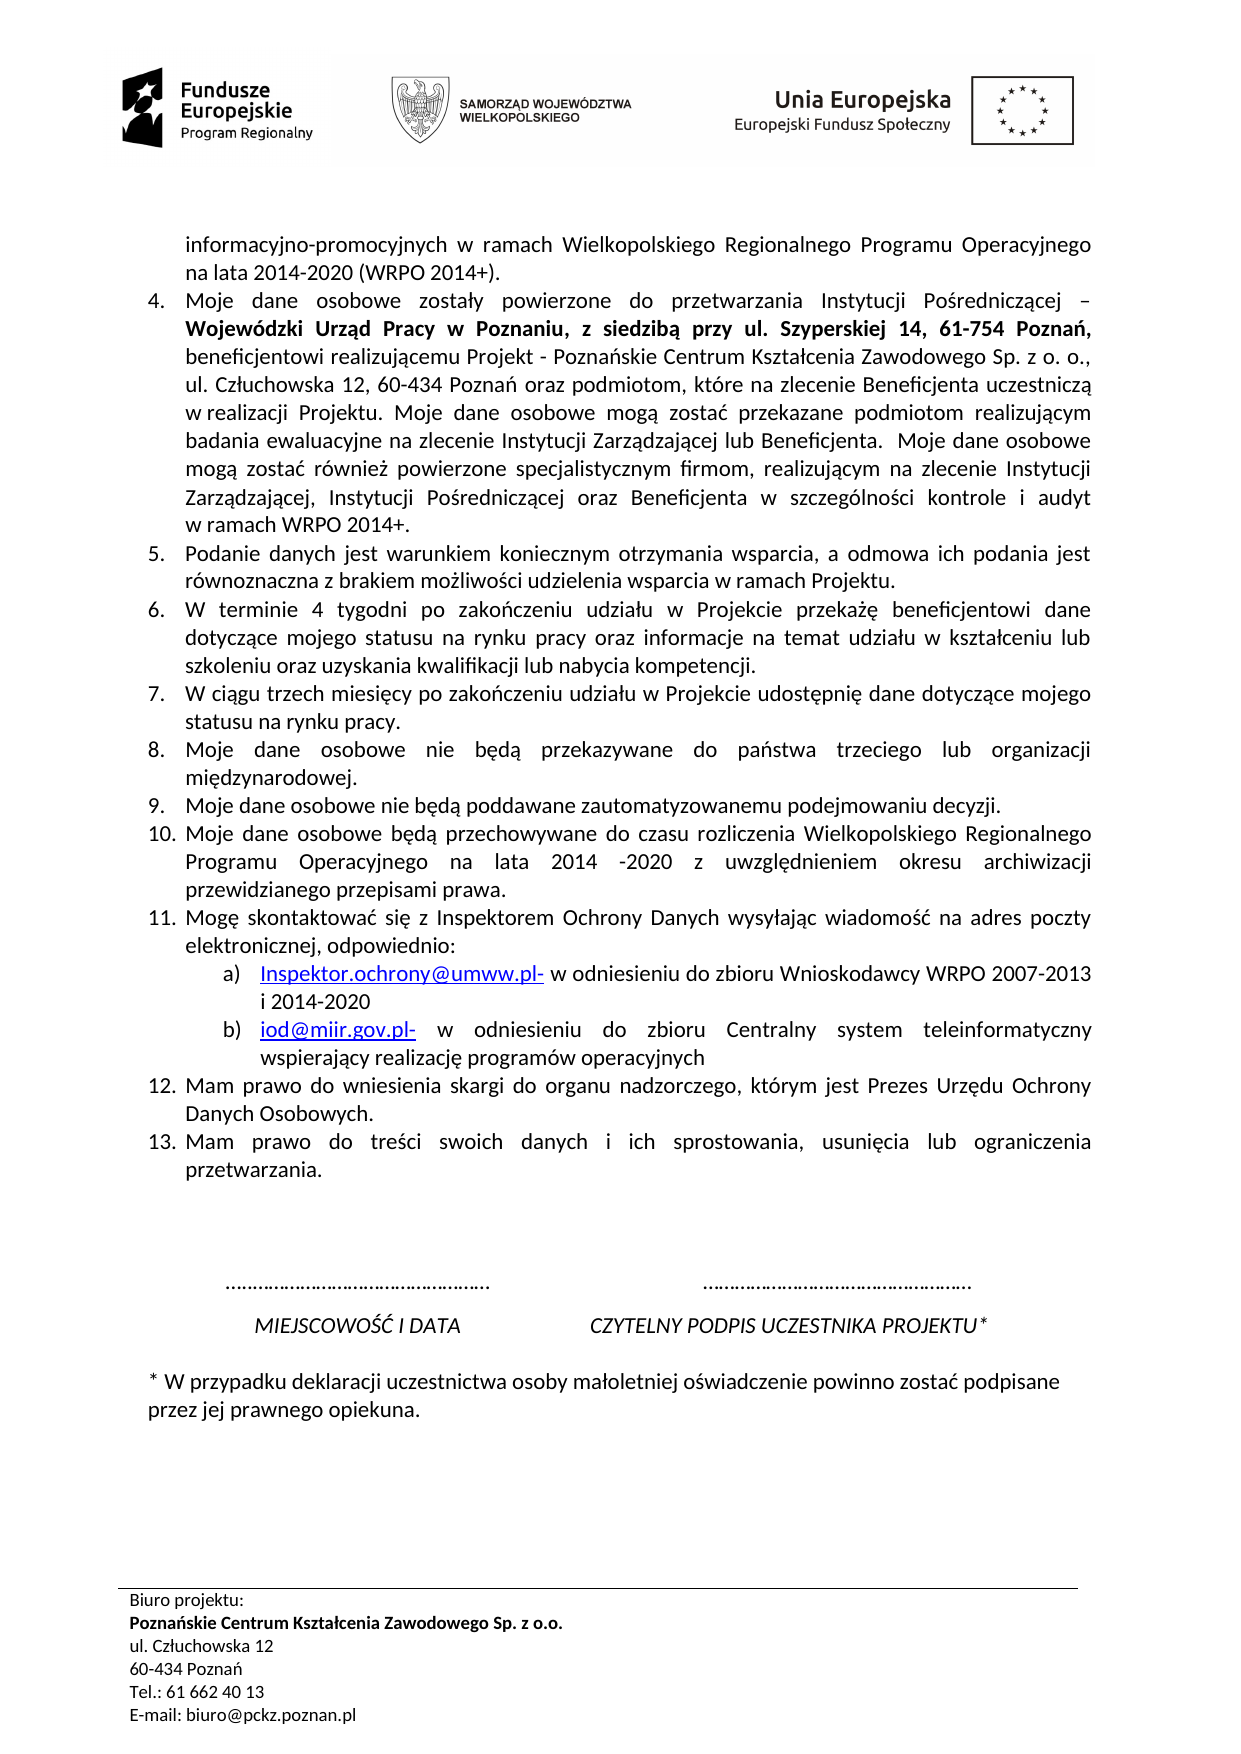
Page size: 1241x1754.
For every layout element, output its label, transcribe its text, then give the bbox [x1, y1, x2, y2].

list Moje dane osobowe będą przechowywane do czasu rozliczenia Wielkopolskiego Regionalnego Programu Operacyjnego na lata 2014 -2020 z uwzględnieniem okresu archiwizacji przewidzianego przepisami prawa. [148, 819, 1093, 903]
table_header …..……………………………………… [136, 1267, 579, 1311]
list iod@miir.gov.pl- w odniesieniu do zbioru Centralny system teleinformatyczny wspierający realizację programów operacyjnych [223, 1015, 1093, 1071]
picture [103, 47, 1096, 167]
list Mam prawo do wniesienia skargi do organu nadzorczego, którym jest Prezes Urzędu Ochrony Danych Osobowych. [148, 1071, 1093, 1127]
text * W przypadku deklaracji uczestnictwa osoby małoletniej oświadczenie powinno zostać podpisane przez jej prawnego opiekuna. [148, 1367, 1093, 1423]
list Moje dane osobowe zostały powierzone do przetwarzania Instytucji Pośredniczącej – Wojewódzki Urząd Pracy w Poznaniu, z siedzibą przy ul. Szyperskiej 14, 61-754 Poznań, beneficjentowi realizującemu Projekt - Poznańskie Centrum Kształcenia Zawodowego Sp. z o. o., ul. Człuchowska 12, 60-434 Poznań oraz podmiotom, które na zlecenie Beneficjenta uczestniczą w realizacji Projektu. Moje dane osobowe mogą zostać przekazane podmiotom realizującym badania ewaluacyjne na zlecenie Instytucji Zarządzającej lub Beneficjenta. Moje dane osobowe mogą zostać również powierzone specjalistycznym firmom, realizującym na zlecenie Instytucji Zarządzającej, Instytucji Pośredniczącej oraz Beneficjenta w szczególności kontrole i audyt w ramach WRPO 2014+. [148, 286, 1093, 539]
list Moje dane osobowe nie będą przekazywane do państwa trzeciego lub organizacji międzynarodowej. [148, 735, 1093, 791]
list Mam prawo do treści swoich danych i ich sprostowania, usunięcia lub ograniczenia przetwarzania. [148, 1127, 1093, 1183]
list W ciągu trzech miesięcy po zakończeniu udziału w Projekcie udostępnię dane dotyczące mojego statusu na rynku pracy. [148, 679, 1093, 735]
list Moje dane osobowe nie będą poddawane zautomatyzowanemu podejmowaniu decyzji. [148, 791, 1093, 819]
table_cell MIEJSCOWOŚĆ I DATA [136, 1311, 579, 1367]
list Podanie danych jest warunkiem koniecznym otrzymania wsparcia, a odmowa ich podania jest równoznaczna z brakiem możliwości udzielenia wsparcia w ramach Projektu. [148, 539, 1093, 595]
table_header …………………………………………… [579, 1267, 1096, 1311]
table_cell CZYTELNY PODPIS UCZESTNIKA PROJEKTU* [579, 1311, 1096, 1367]
list Inspektor.ochrony@umww.pl- w odniesieniu do zbioru Wnioskodawcy WRPO 2007-2013 i 2014-2020 [223, 959, 1093, 1015]
list W terminie 4 tygodni po zakończeniu udziału w Projekcie przekażę beneficjentowi dane dotyczące mojego statusu na rynku pracy oraz informacje na temat udziału w kształceniu lub szkoleniu oraz uzyskania kwalifikacji lub nabycia kompetencji. [148, 595, 1093, 679]
list Mogę skontaktować się z Inspektorem Ochrony Danych wysyłając wiadomość na adres poczty elektronicznej, odpowiednio: [148, 903, 1093, 959]
